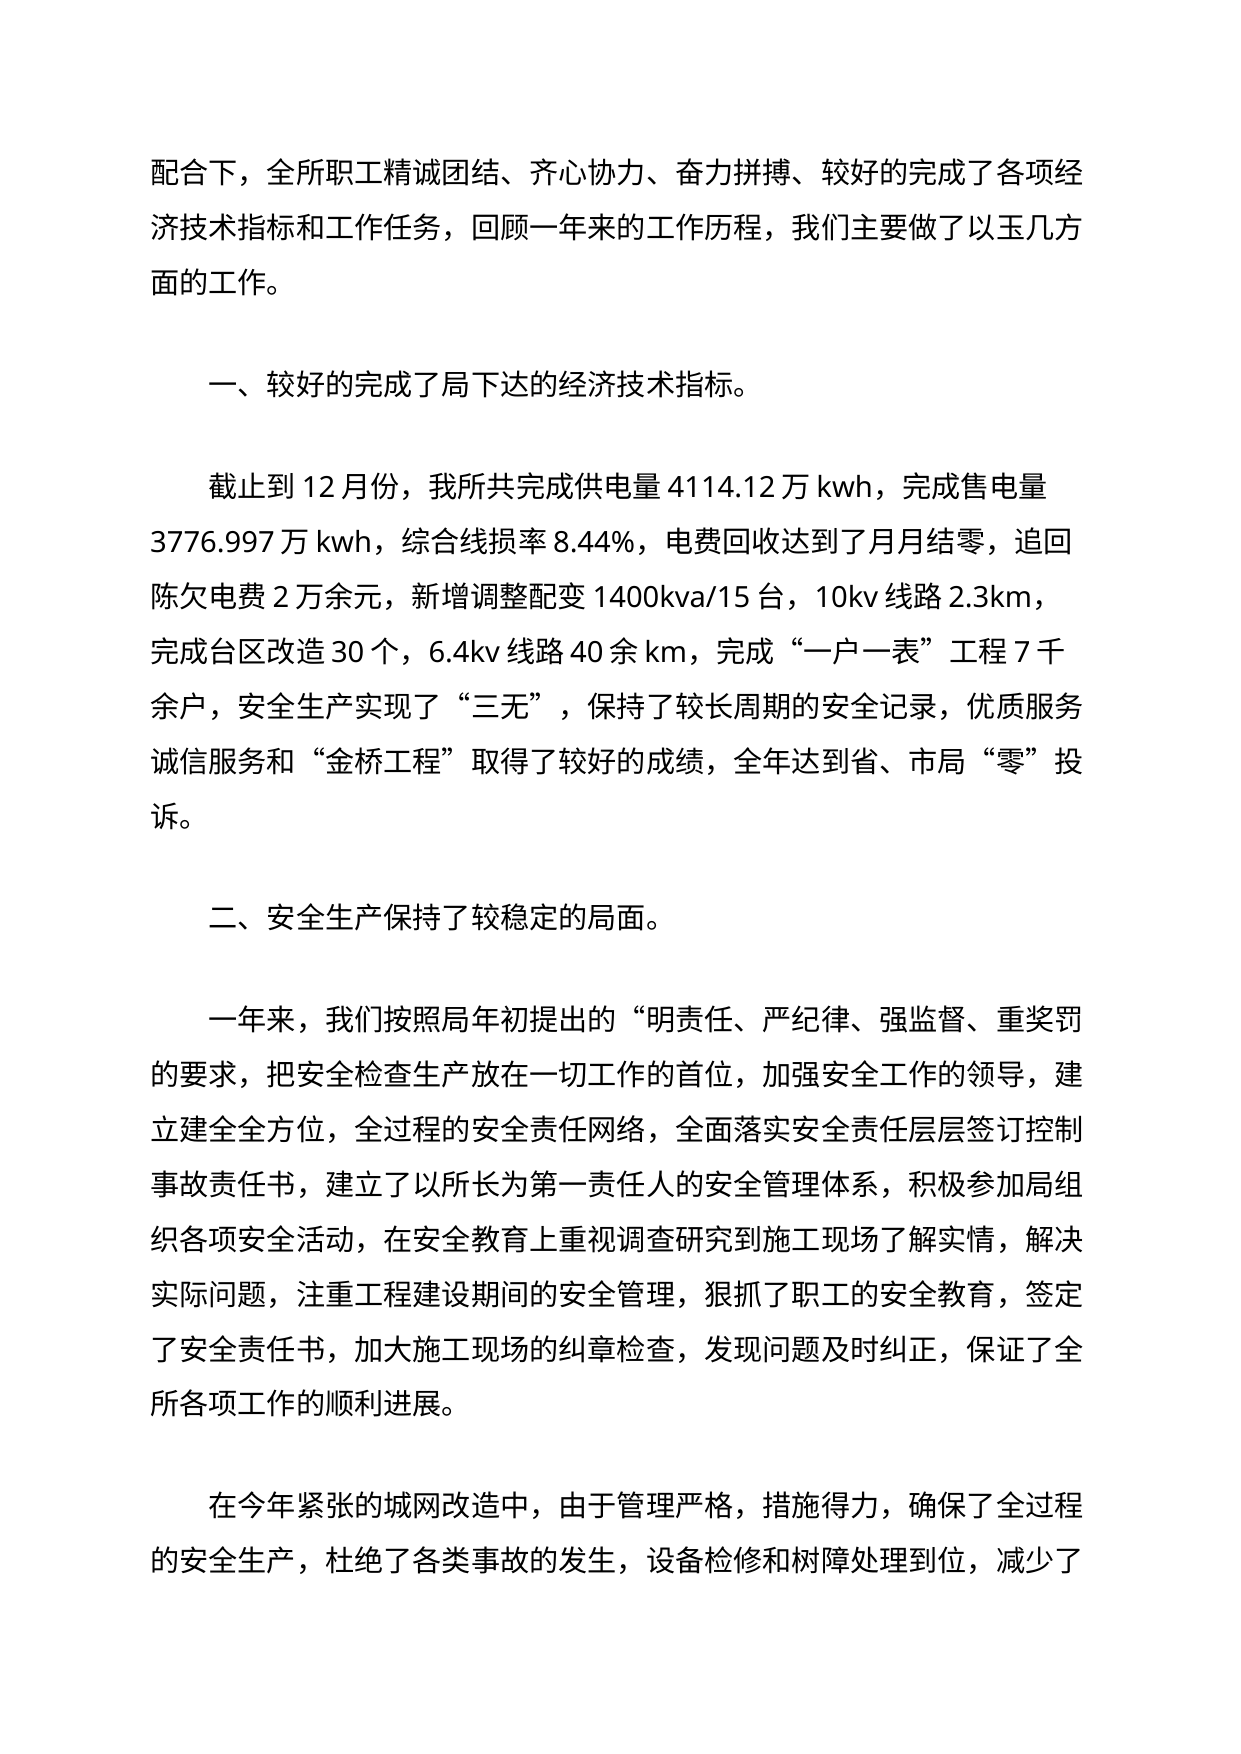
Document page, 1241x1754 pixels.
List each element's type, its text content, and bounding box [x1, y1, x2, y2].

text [150, 150, 1090, 302]
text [150, 1483, 1090, 1580]
text 一年来，我们按照局年初提出的“明责任、严纪律、强监督、重奖罚的要求，把安全检查生产放在一切工作的首位，加强安全工作的领导，建立建全全方位，全过程的安全责任网络，全面落实安全责任层层签订控制事故责任书，建立了以所长为第一责任人的安全管理体系，积极参加局组织各项安全活动，在安全教育上重视调查研究到施工现场了解实情，解决实际问题，注重工程建设期间的安全管理，狠抓了职工的安全教育，签定了安全责任书，加大施工现场的纠章检查，发现问题及时纠正，保证了全所各项工作的顺利进展。 [150, 997, 1090, 1423]
text 截止到12月份，我所共完成供电量4114.12万kwh，完成售电量3776.997万kwh，综合线损率8.44%，电费回收达到了月月结零，追回陈欠电费2万余元，新增调整配变1400kva/15台，10kv线路2.3km，完成台区改造30个，6.4kv线路40余km，完成“一户一表”工程7千余户，安全生产实现了“三无”，保持了较长周期的安全记录，优质服务诚信服务和“金桥工程”取得了较好的成绩，全年达到省、市局“零”投诉。 [150, 463, 1090, 835]
text 二、安全生产保持了较稳定的局面。 [150, 895, 1090, 937]
text 一、较好的完成了局下达的经济技术指标。 [150, 362, 1090, 404]
